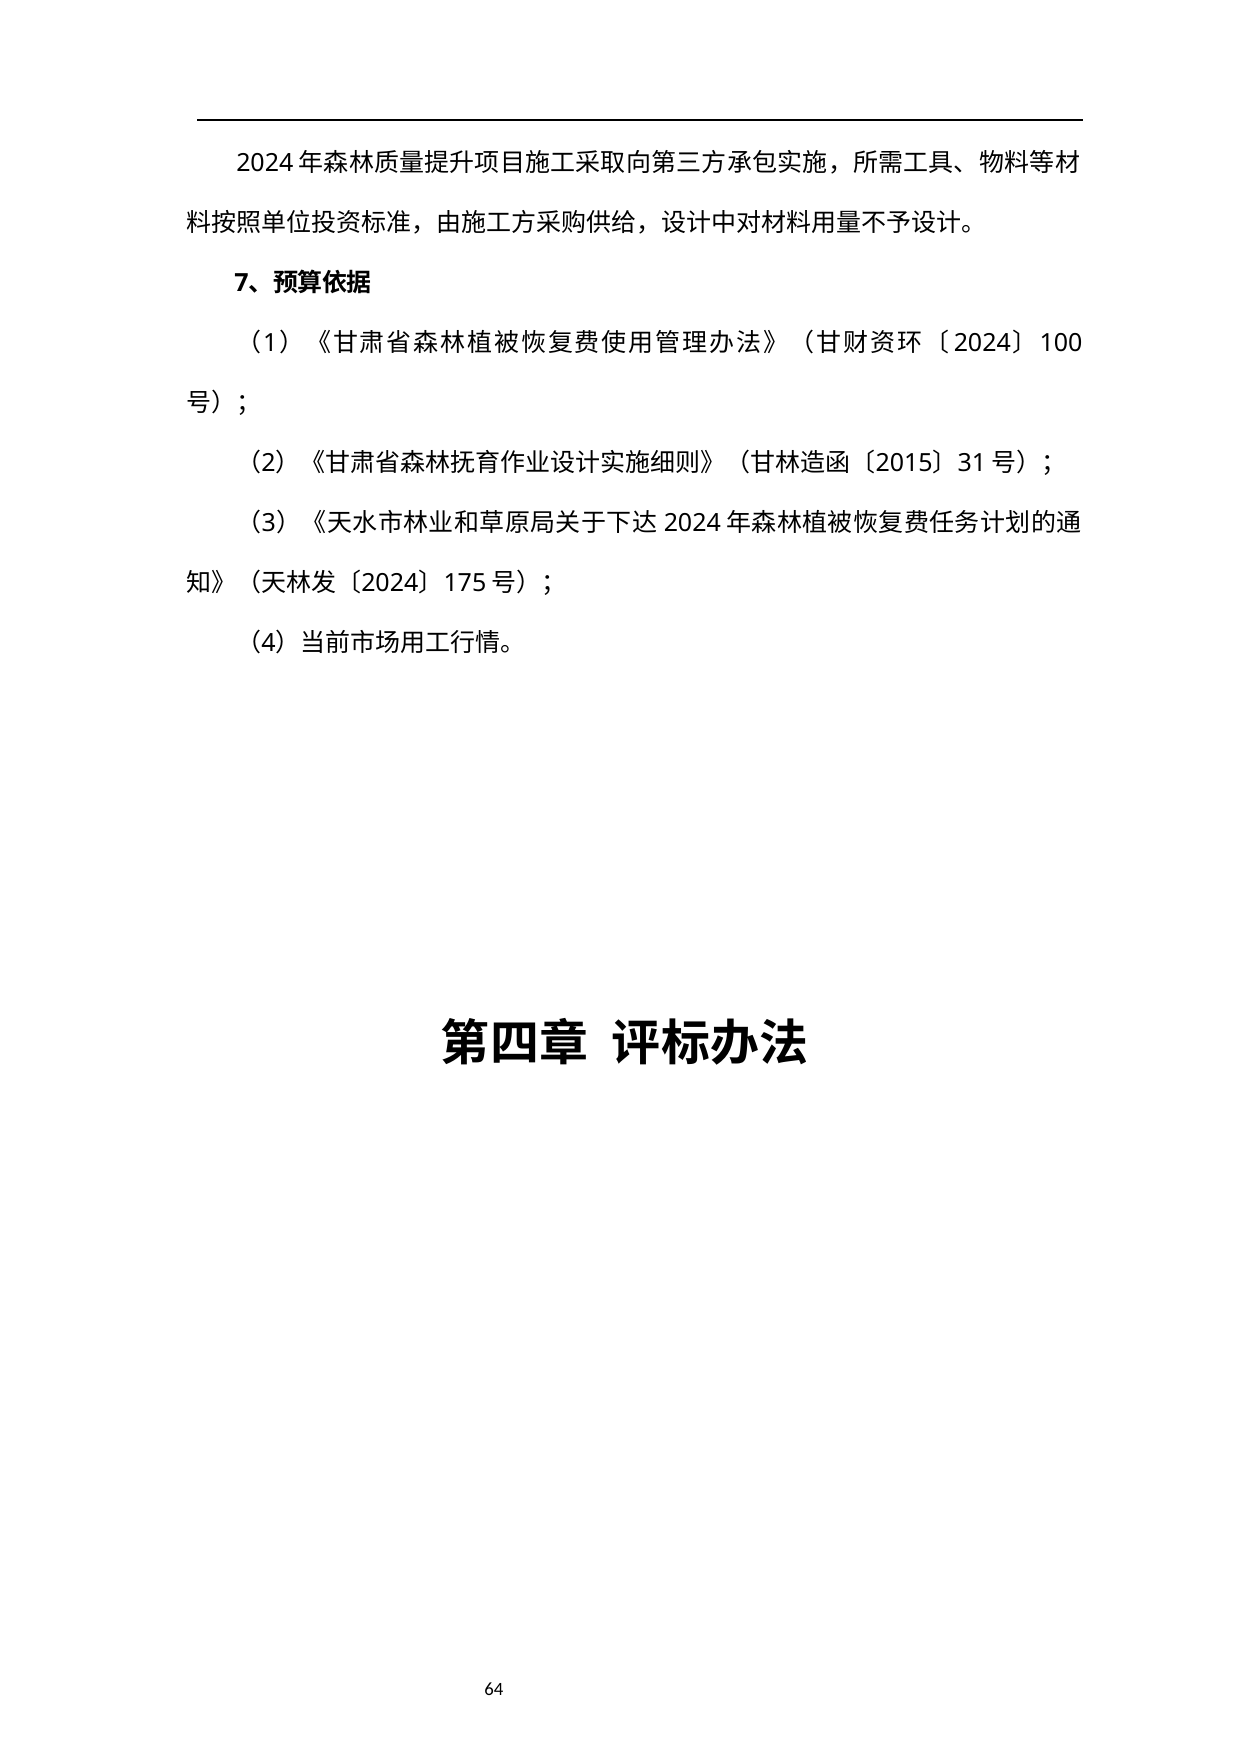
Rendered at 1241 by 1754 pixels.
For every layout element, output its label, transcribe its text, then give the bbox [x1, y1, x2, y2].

text 第四章 评标办法 [441, 1008, 1083, 1074]
text （4）当前市场用工行情。 [186, 603, 1083, 663]
text （3）《天水市林业和草原局关于下达2024年森林植被恢复费任务计划的通知》（天林发〔2024〕175号）； [186, 483, 1083, 603]
text 7、预算依据 [186, 243, 1083, 303]
text （1）《甘肃省森林植被恢复费使用管理办法》（甘财资环〔2024〕100号）； [186, 303, 1083, 423]
text 2024年森林质量提升项目施工采取向第三方承包实施，所需工具、物料等材料按照单位投资标准，由施工方采购供给，设计中对材料用量不予设计。 [186, 123, 1083, 243]
text （2）《甘肃省森林抚育作业设计实施细则》（甘林造函〔2015〕31号）； [186, 423, 1083, 483]
